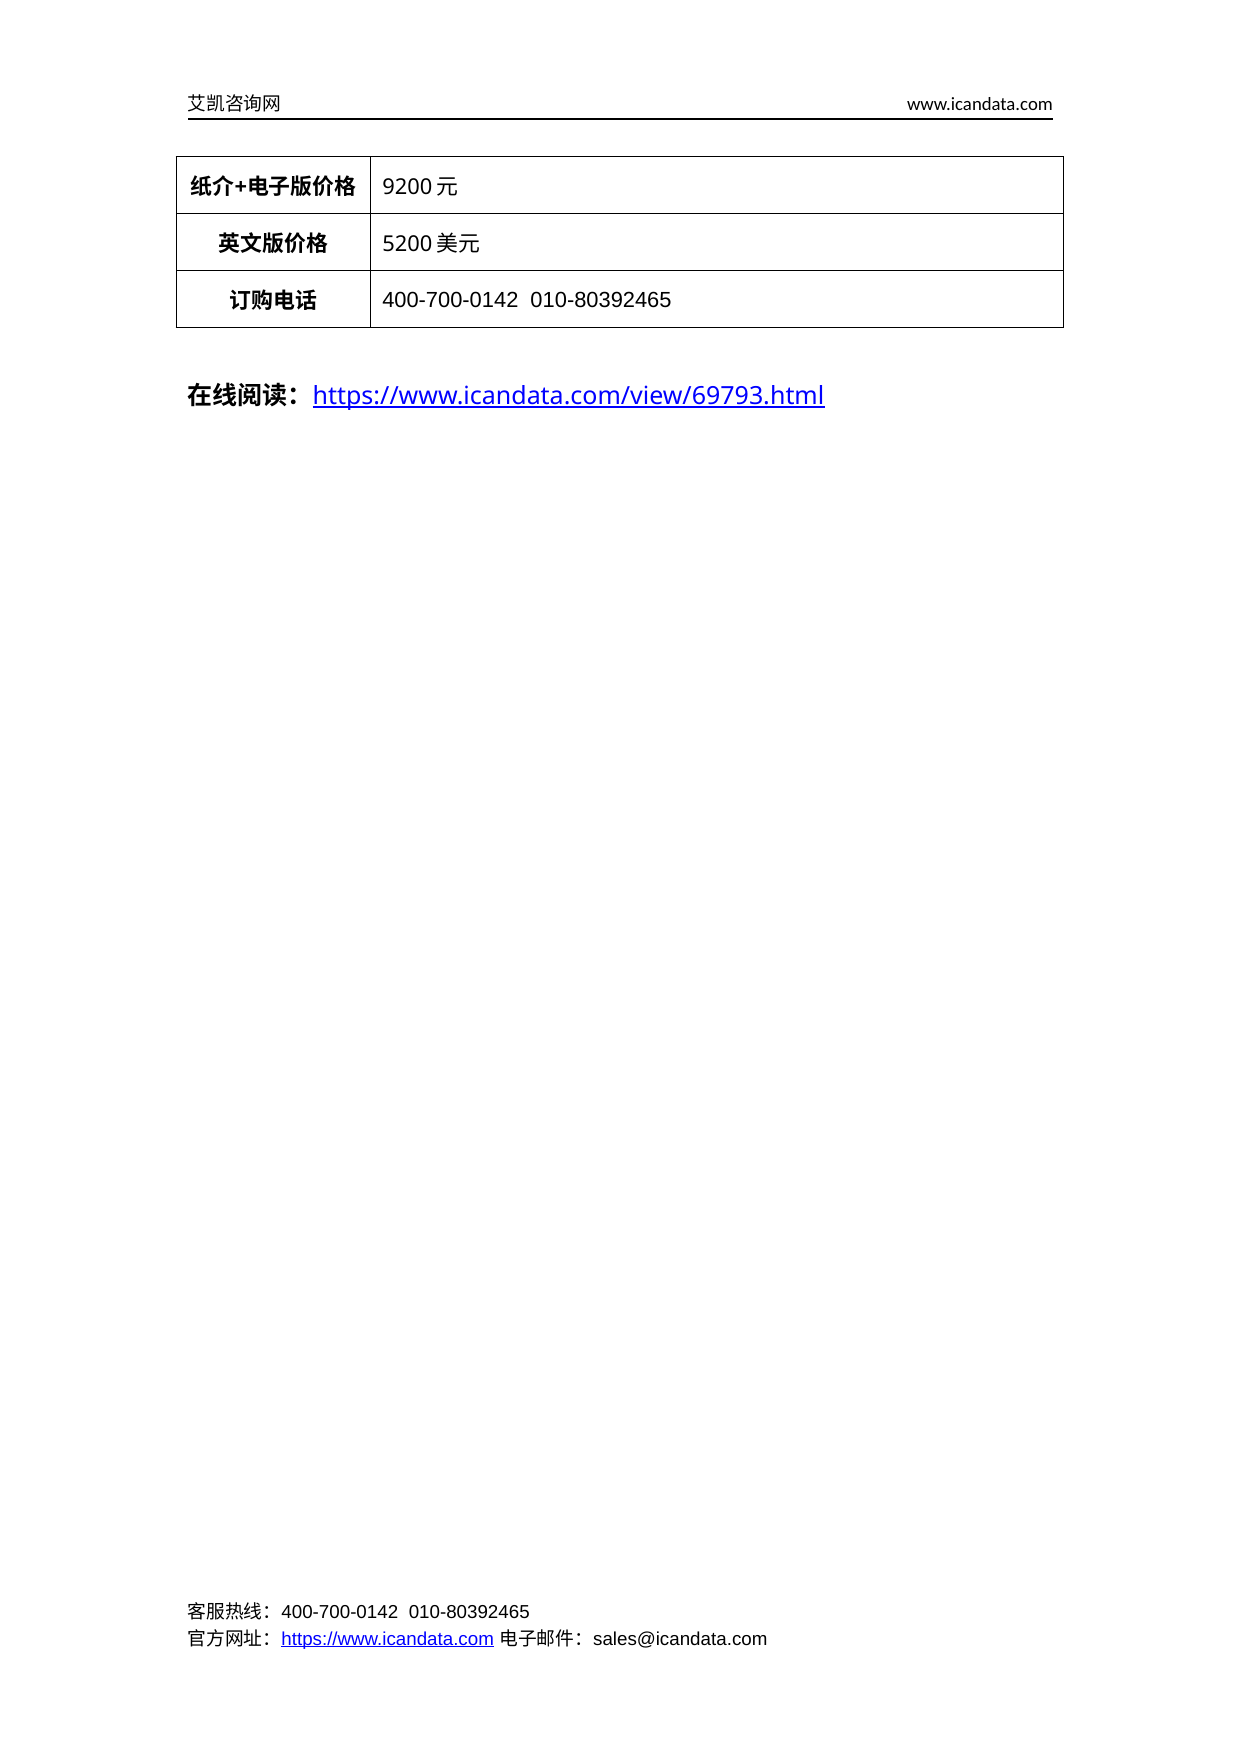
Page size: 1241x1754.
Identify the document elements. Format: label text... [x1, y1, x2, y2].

table_cell 5200美元 [371, 214, 1063, 270]
table_cell 订购电话 [177, 271, 370, 327]
table_cell 9200元 [371, 157, 1063, 213]
table_cell 英文版价格 [177, 214, 370, 270]
text 在线阅读：https://www.icandata.com/view/69793.html [187, 361, 1053, 426]
table_cell 400-700-0142 010-80392465 [371, 271, 1063, 327]
table_cell 纸介+电子版价格 [177, 157, 370, 213]
